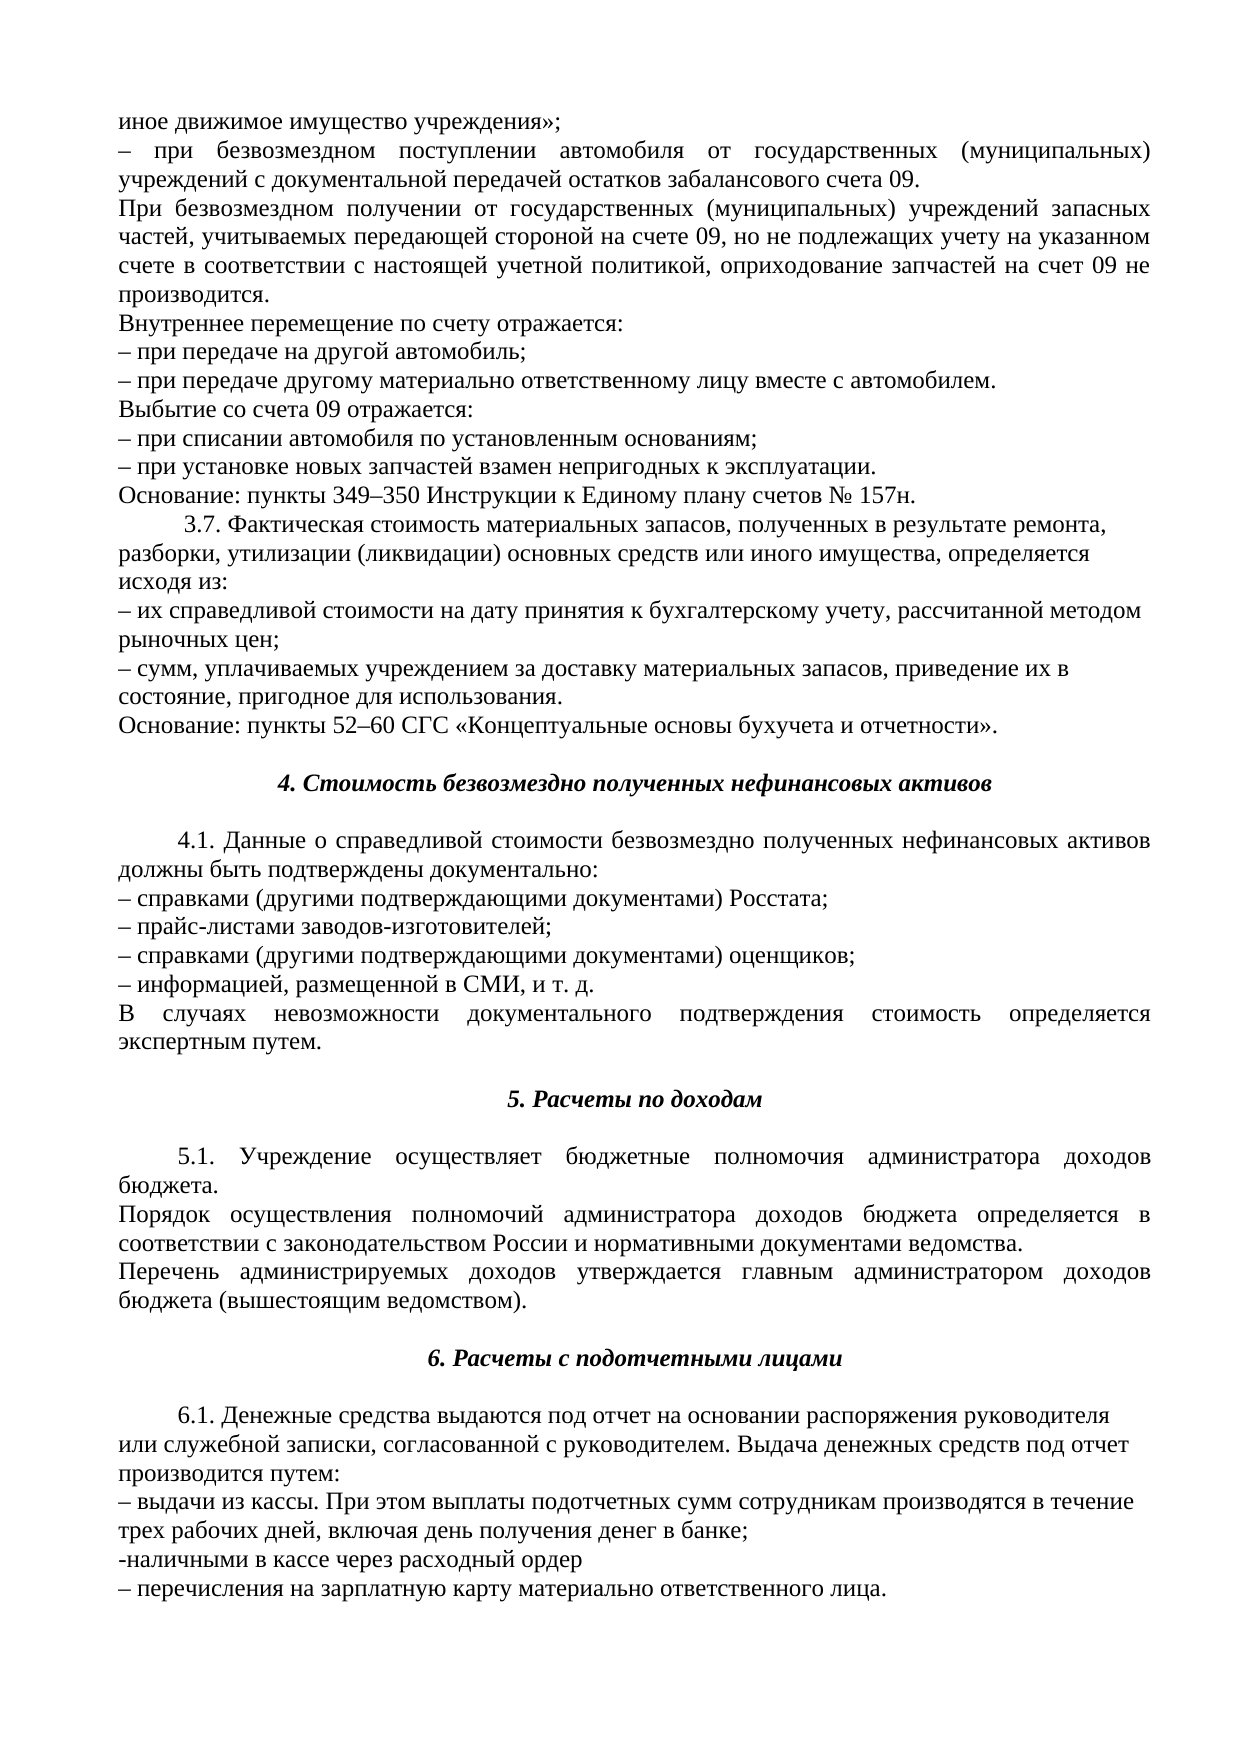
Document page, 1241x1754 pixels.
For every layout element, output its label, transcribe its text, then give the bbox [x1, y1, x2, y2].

text – справками (другими подтверждающими документами) оценщиков; [118, 940, 1152, 969]
text Выбытие со счета 09 отражается: – при списании автомобиля по установленным основаниям; – при установке новых запчастей взамен непригодных к эксплуатации. Основание: пункты 349–350 Инструкции к Единому плану счетов № 157н. [118, 394, 1152, 509]
text – информацией, размещенной в СМИ, и т. д. [118, 969, 1152, 998]
text При безвозмездном получении от государственных (муниципальных) учреждений запасных частей, учитываемых передающей стороной на счете 09, но не подлежащих учету на указанном счете в соответствии с настоящей учетной политикой, оприходование запчастей на счет 09 не производится. [118, 193, 1152, 308]
text 5. Расчеты по доходам [118, 1084, 1152, 1113]
text иное движимое имущество учреждения»; – при безвозмездном поступлении автомобиля от государственных (муниципальных) учреждений с документальной передачей остатков забалансового счета 09. [118, 106, 1152, 193]
text 4. Стоимость безвозмездно полученных нефинансовых активов [118, 768, 1152, 796]
text 4.1. Данные о справедливой стоимости безвозмездно полученных нефинансовых активов должны быть подтверждены документально: [118, 825, 1152, 883]
text -наличными в кассе через расходный ордер – перечисления на зарплатную карту материально ответственного лица. [118, 1544, 1152, 1601]
text Перечень администрируемых доходов утверждается главным администратором доходов бюджета (вышестоящим ведомством). [118, 1256, 1152, 1314]
text Внутреннее перемещение по счету отражается: – при передаче на другой автомобиль; – при передаче другому материально ответственному лицу вместе с автомобилем. [118, 308, 1152, 394]
text 6.1. Денежные средства выдаются под отчет на основании распоряжения руководителя или служебной записки, согласованной с руководителем. Выдача денежных средств под отчет производится путем: – выдачи из кассы. При этом выплаты подотчетных сумм сотрудникам производятся в течение трех рабочих дней, включая день получения денег в банке; [118, 1400, 1152, 1544]
text В случаях невозможности документального подтверждения стоимость определяется экспертным путем. [118, 998, 1152, 1055]
text 6. Расчеты с подотчетными лицами [118, 1343, 1152, 1371]
text – прайс-листами заводов-изготовителей; [118, 911, 1152, 940]
text 3.7. Фактическая стоимость материальных запасов, полученных в результате ремонта, разборки, утилизации (ликвидации) основных средств или иного имущества, определяется исходя из: – их справедливой стоимости на дату принятия к бухгалтерскому учету, рассчитанной методом рыночных цен; – сумм, уплачиваемых учреждением за доставку материальных запасов, приведение их в состояние, пригодное для использования. Основание: пункты 52–60 СГС «Концептуальные основы бухучета и отчетности». [118, 509, 1152, 739]
text 5.1. Учреждение осуществляет бюджетные полномочия администратора доходов бюджета. Порядок осуществления полномочий администратора доходов бюджета определяется в соответствии с законодательством России и нормативными документами ведомства. [118, 1141, 1152, 1256]
text – справками (другими подтверждающими документами) Росстата; [118, 883, 1152, 911]
